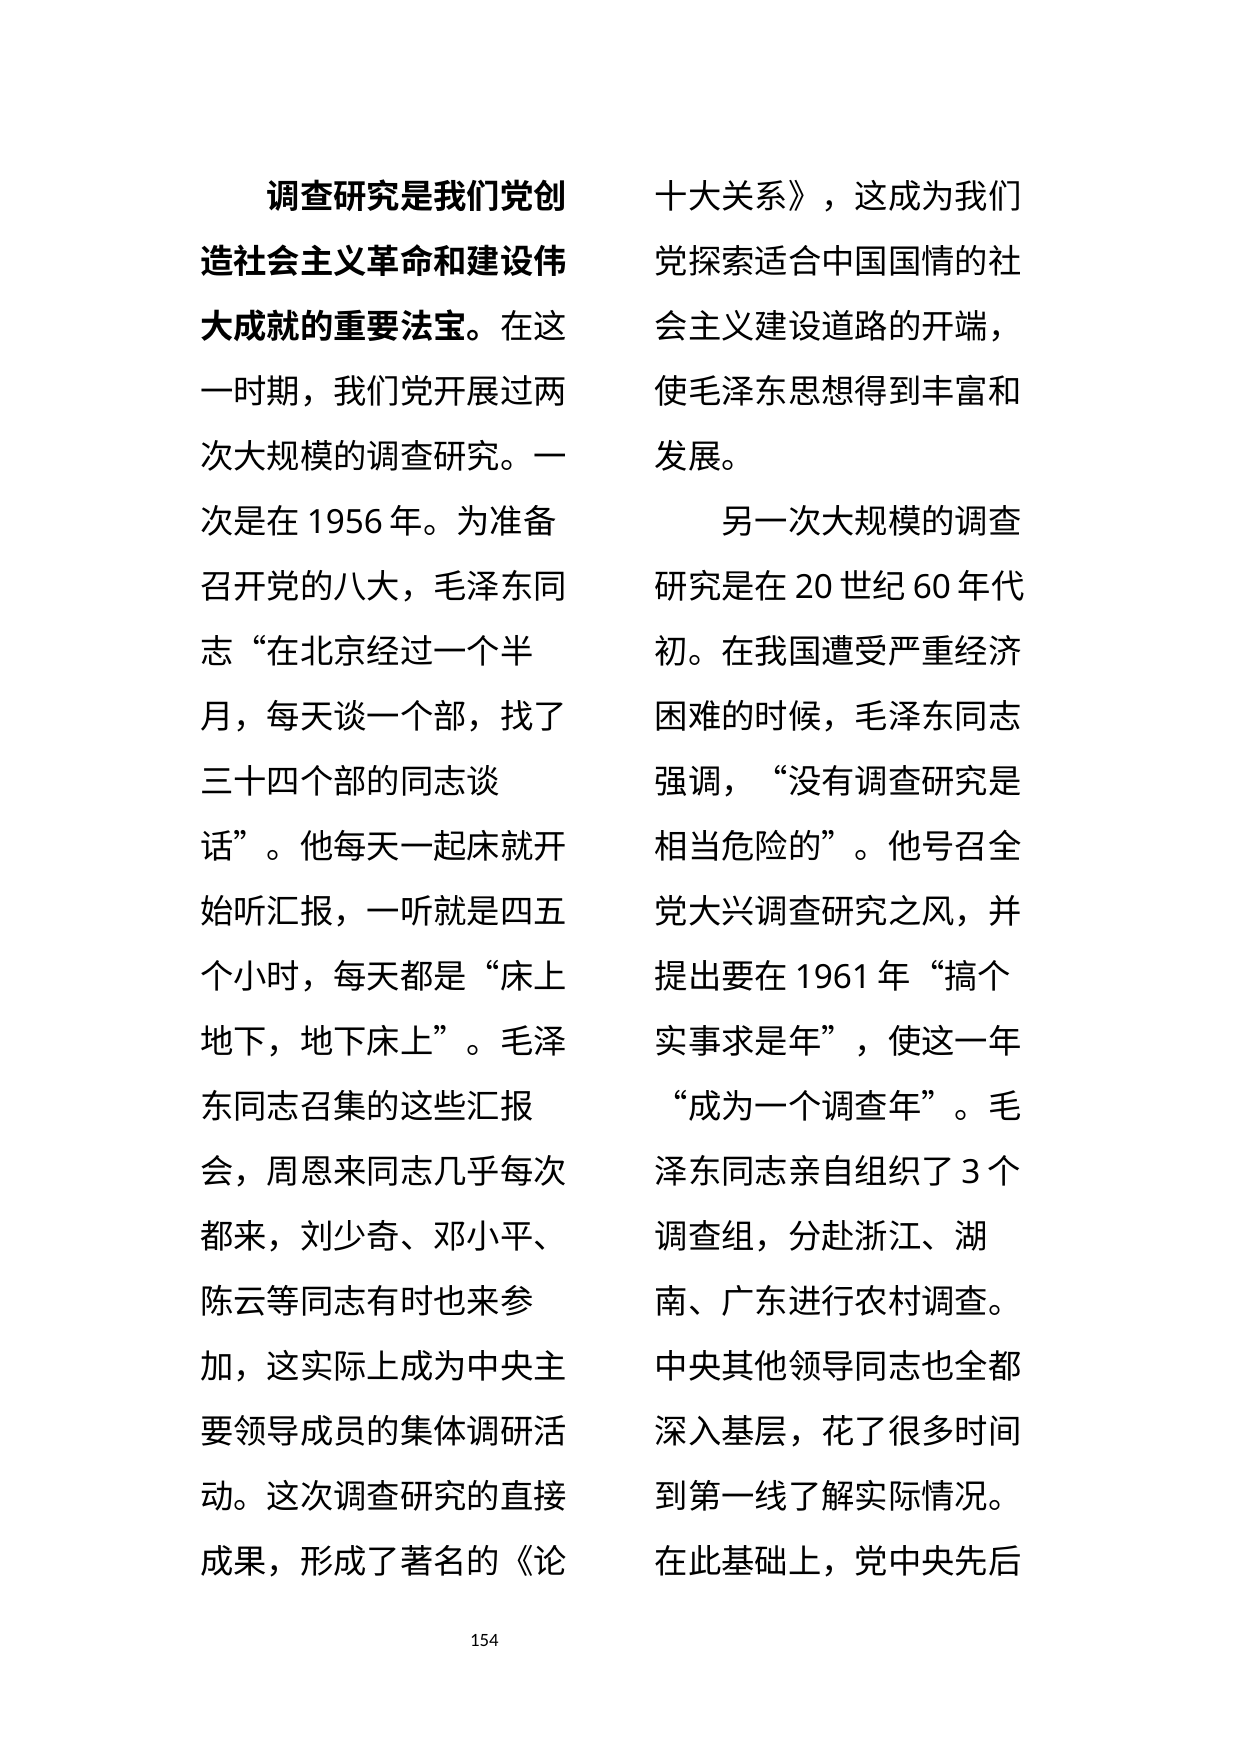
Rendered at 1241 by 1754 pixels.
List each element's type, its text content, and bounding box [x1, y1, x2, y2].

text 调查研究是我们党创造社会主义革命和建设伟大成就的重要法宝。在这一时期，我们党开展过两次大规模的调查研究。一次是在1956年。为准备召开党的八大，毛泽东同志“在北京经过一个半月，每天谈一个部，找了三十四个部的同志谈话”。他每天一起床就开始听汇报，一听就是四五个小时，每天都是“床上地下，地下床上”。毛泽东同志召集的这些汇报会，周恩来同志几乎每次都来，刘少奇、邓小平、陈云等同志有时也来参加，这实际上成为中央主要领导成员的集体调研活动。这次调查研究的直接成果，形成了著名的《论十大关系》，这成为我们党探索适合中国国情的社会主义建设道路的开端，使毛泽东思想得到丰富和发展。 [200, 162, 585, 1592]
text 调查研究是我们党创造社会主义革命和建设伟大成就的重要法宝。在这一时期，我们党开展过两次大规模的调查研究。一次是在1956年。为准备召开党的八大，毛泽东同志“在北京经过一个半月，每天谈一个部，找了三十四个部的同志谈话”。他每天一起床就开始听汇报，一听就是四五个小时，每天都是“床上地下，地下床上”。毛泽东同志召集的这些汇报会，周恩来同志几乎每次都来，刘少奇、邓小平、陈云等同志有时也来参加，这实际上成为中央主要领导成员的集体调研活动。这次调查研究的直接成果，形成了著名的《论十大关系》，这成为我们党探索适合中国国情的社会主义建设道路的开端，使毛泽东思想得到丰富和发展。 [654, 162, 1040, 487]
